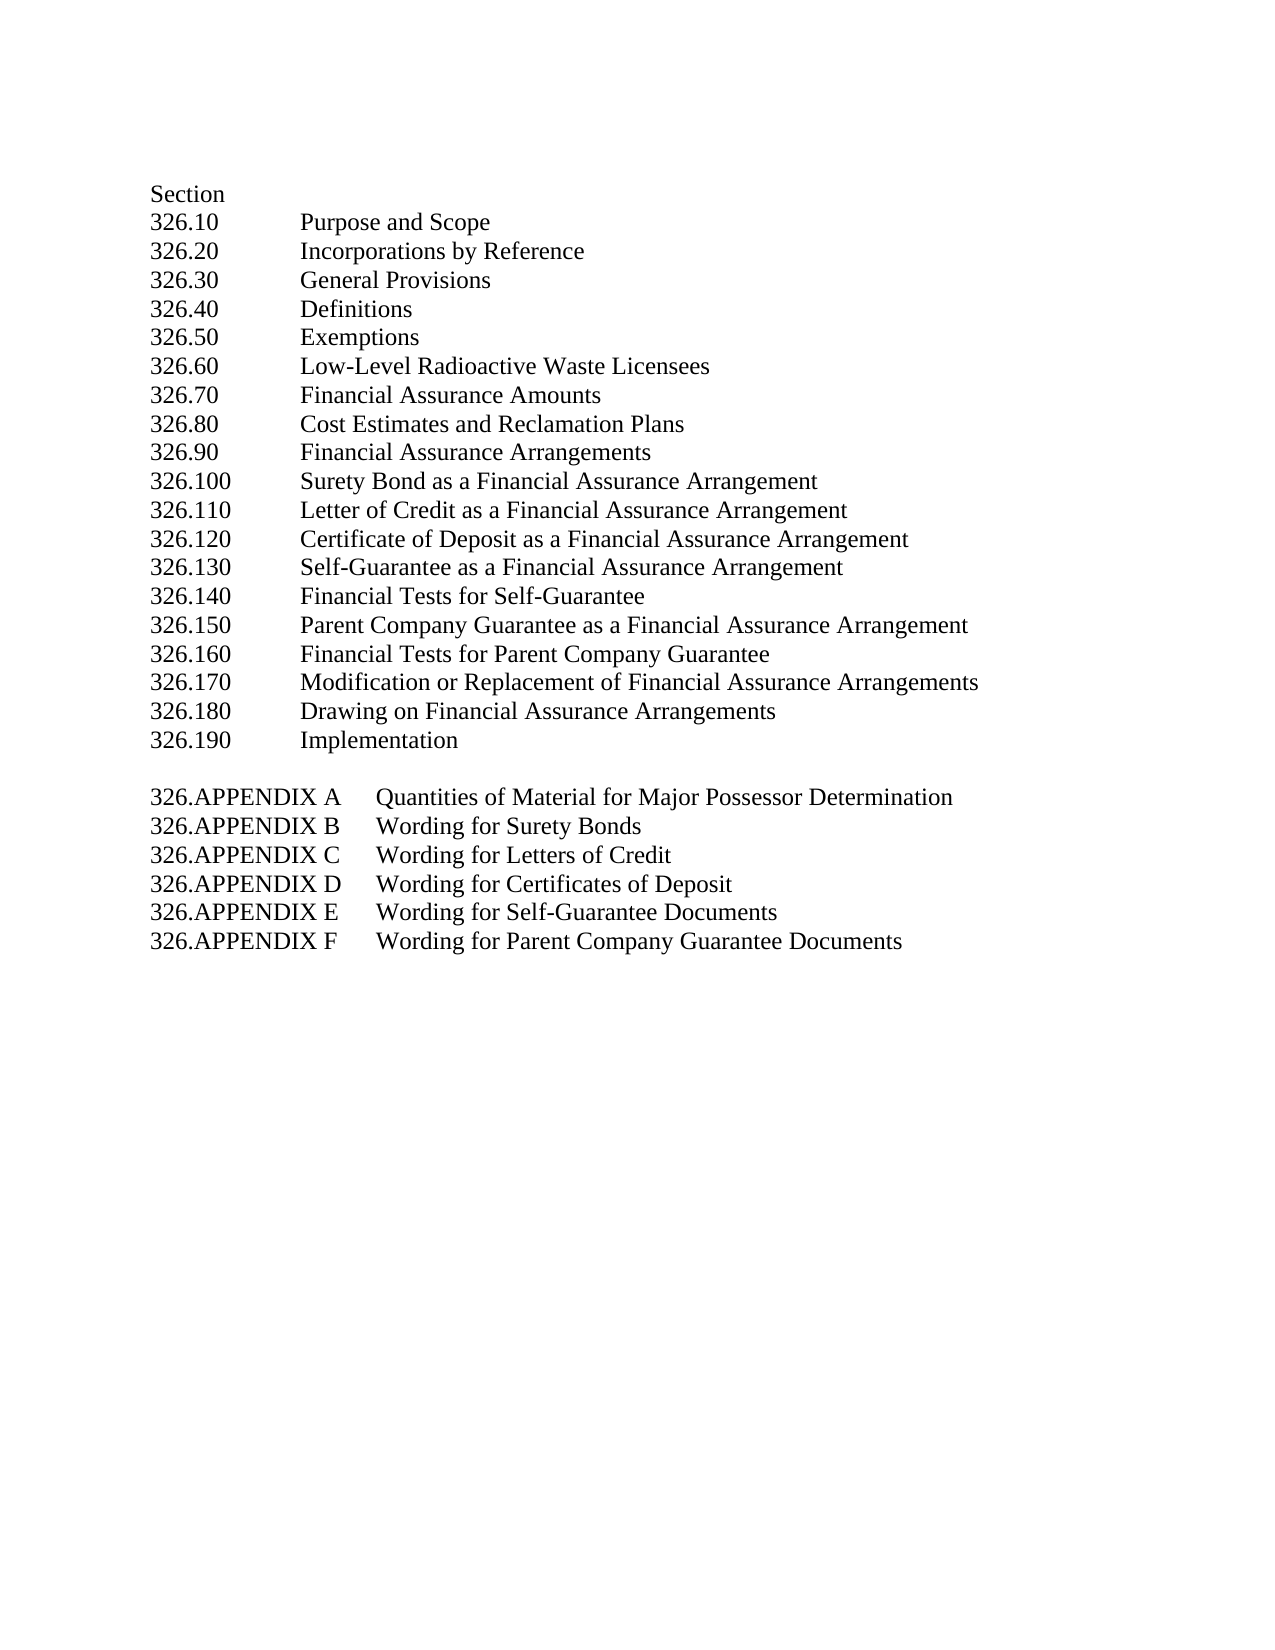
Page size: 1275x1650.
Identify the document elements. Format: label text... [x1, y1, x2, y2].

text 326.90 Financial Assurance Arrangements [150, 437, 1125, 466]
text 326.100 Surety Bond as a Financial Assurance Arrangement [150, 466, 1125, 495]
text 326.60 Low-Level Radioactive Waste Licensees [150, 351, 1125, 380]
text Section [150, 179, 1125, 207]
text 326.110 Letter of Credit as a Financial Assurance Arrangement [150, 495, 1125, 524]
text 326.APPENDIX E Wording for Self-Guarantee Documents [150, 897, 1125, 926]
text 326.10 Purpose and Scope [150, 207, 1125, 236]
text 326.80 Cost Estimates and Reclamation Plans [150, 409, 1125, 437]
text 326.170 Modification or Replacement of Financial Assurance Arrangements [150, 667, 1125, 696]
text 326.150 Parent Company Guarantee as a Financial Assurance Arrangement [150, 610, 1125, 639]
text 326.APPENDIX C Wording for Letters of Credit [150, 840, 1125, 869]
text 326.APPENDIX A Quantities of Material for Major Possessor Determination [150, 782, 1125, 811]
text 326.APPENDIX D Wording for Certificates of Deposit [150, 869, 1125, 897]
text 326.50 Exemptions [150, 322, 1125, 351]
text 326.160 Financial Tests for Parent Company Guarantee [150, 639, 1125, 667]
text 326.120 Certificate of Deposit as a Financial Assurance Arrangement [150, 524, 1125, 552]
text 326.30 General Provisions [150, 265, 1125, 294]
text 326.70 Financial Assurance Amounts [150, 380, 1125, 409]
text 326.APPENDIX B Wording for Surety Bonds [150, 811, 1125, 840]
text 326.140 Financial Tests for Self-Guarantee [150, 581, 1125, 610]
text 326.40 Definitions [150, 294, 1125, 322]
text 326.190 Implementation [150, 725, 1125, 754]
text 326.20 Incorporations by Reference [150, 236, 1125, 265]
text 326.180 Drawing on Financial Assurance Arrangements [150, 696, 1125, 725]
text 326.APPENDIX F Wording for Parent Company Guarantee Documents [150, 926, 1125, 955]
text 326.130 Self-Guarantee as a Financial Assurance Arrangement [150, 552, 1125, 581]
